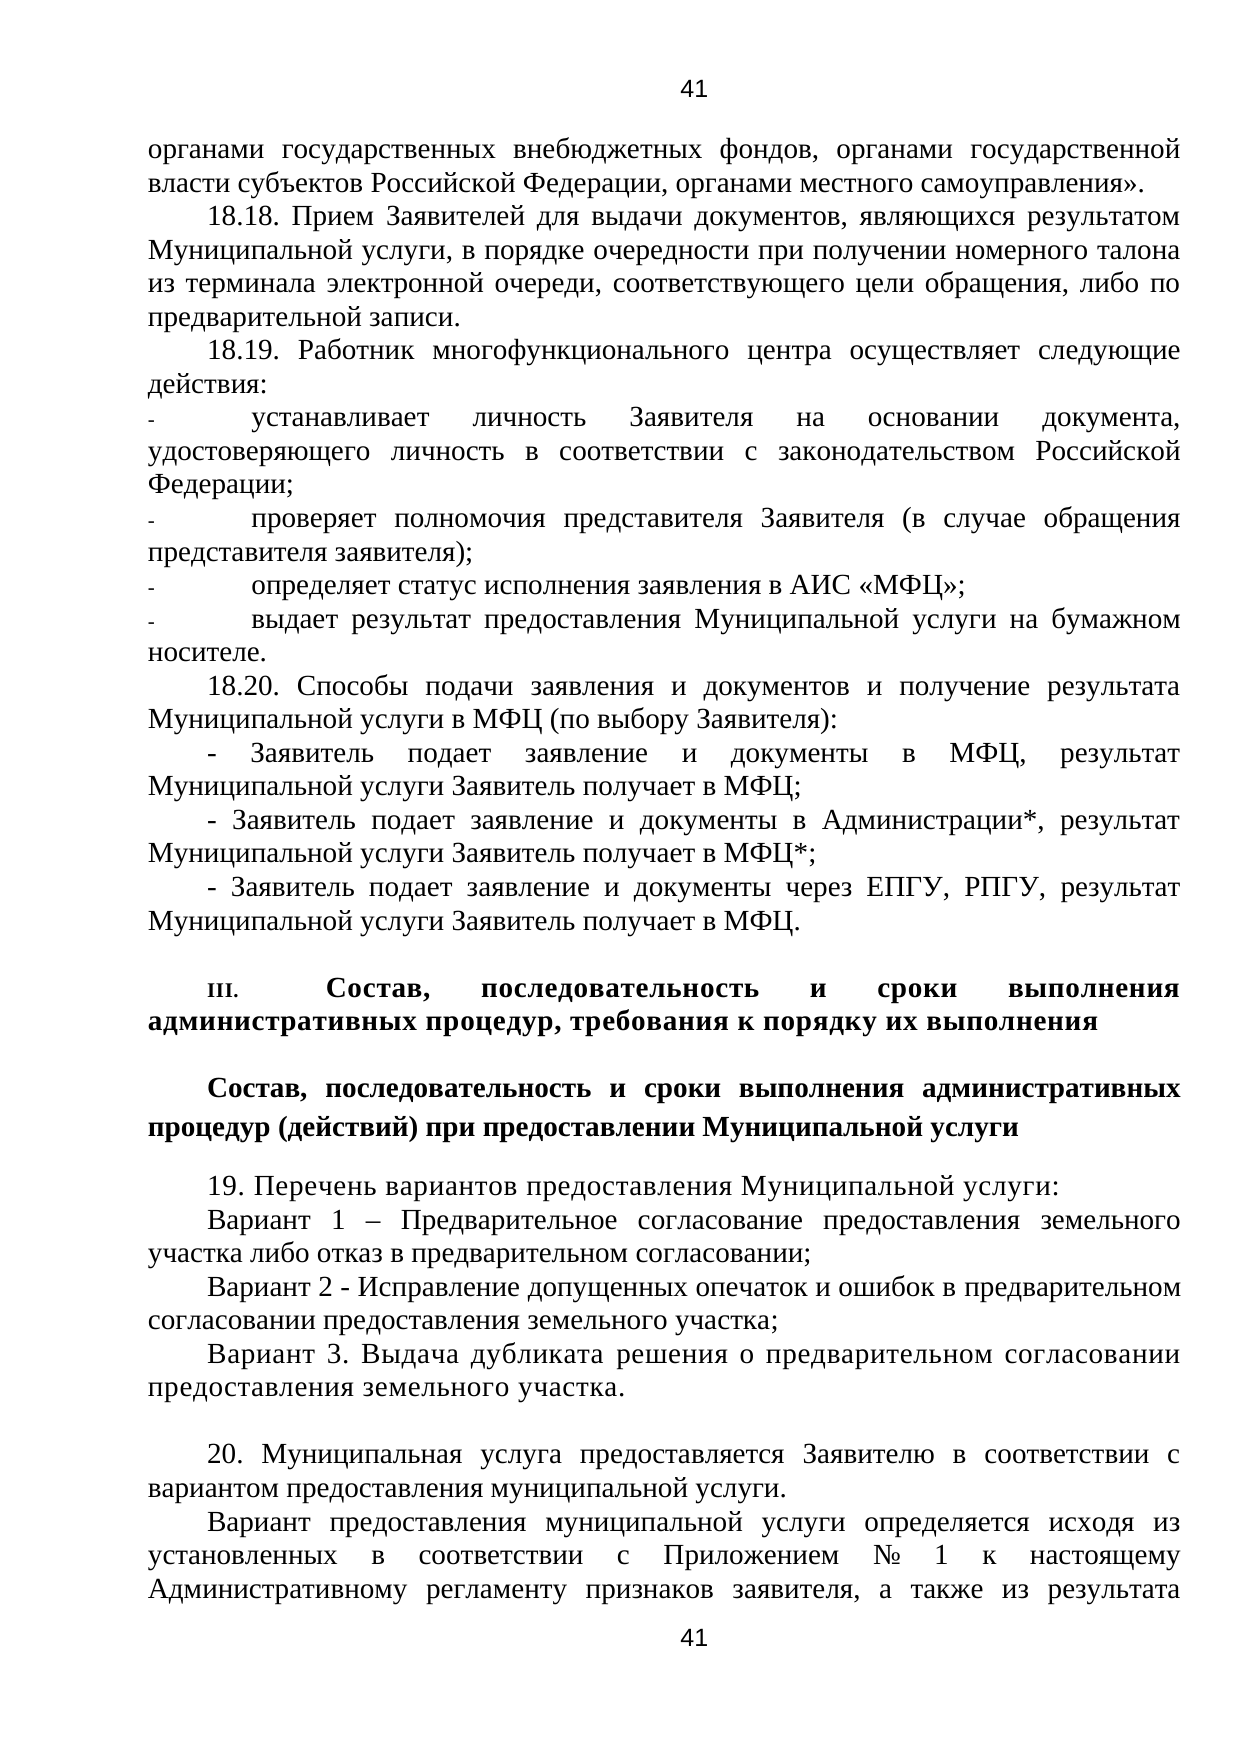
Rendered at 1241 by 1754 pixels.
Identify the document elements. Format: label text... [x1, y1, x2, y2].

list выдает результат предоставления Муниципальной услуги на бумажном носителе. [148, 601, 1181, 668]
text Вариант 2 - Исправление допущенных опечаток и ошибок в предварительном согласовании предоставления земельного участка; [148, 1269, 1181, 1336]
text 18.20. Способы подачи заявления и документов и получение результата Муниципальной услуги в МФЦ (по выбору Заявителя): [148, 668, 1181, 735]
text 19. Перечень вариантов предоставления Муниципальной услуги: [207, 1168, 1181, 1202]
text 18.18. Прием Заявителей для выдачи документов, являющихся результатом Муниципальной услуги, в порядке очередности при получении номерного талона из терминала электронной очереди, соответствующего цели обращения, либо по предварительной записи. [148, 198, 1181, 332]
list 20. Муниципальная услуга предоставляется Заявителю в соответствии с вариантом предоставления муниципальной услуги. [148, 1437, 1181, 1504]
text - Заявитель подает заявление и документы через ЕПГУ, РПГУ, результат Муниципальной услуги Заявитель получает в МФЦ. [148, 869, 1181, 936]
list Состав, последовательность и сроки выполнения административных процедур, требования к порядку их выполнения [148, 970, 1181, 1037]
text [148, 131, 1181, 198]
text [148, 1504, 1181, 1604]
text Вариант 3. Выдача дубликата решения о предварительном согласовании предоставления земельного участка. [148, 1336, 1181, 1403]
text - Заявитель подает заявление и документы в Администрации*, результат Муниципальной услуги Заявитель получает в МФЦ*; [148, 802, 1181, 869]
list определяет статус исполнения заявления в АИС «МФЦ»; [148, 567, 1181, 601]
list Состав, последовательность и сроки выполнения административных процедур (действий) при предоставлении Муниципальной услуги [148, 1070, 1181, 1142]
text Вариант 1 – Предварительное согласование предоставления земельного участка либо отказ в предварительном согласовании; [148, 1202, 1181, 1269]
list устанавливает личность Заявителя на основании документа, удостоверяющего личность в соответствии с законодательством Российской Федерации; [148, 399, 1181, 500]
text 18.19. Работник многофункционального центра осуществляет следующие действия: [148, 332, 1181, 399]
text - Заявитель подает заявление и документы в МФЦ, результат Муниципальной услуги Заявитель получает в МФЦ; [148, 735, 1181, 802]
list проверяет полномочия представителя Заявителя (в случае обращения представителя заявителя); [148, 500, 1181, 567]
